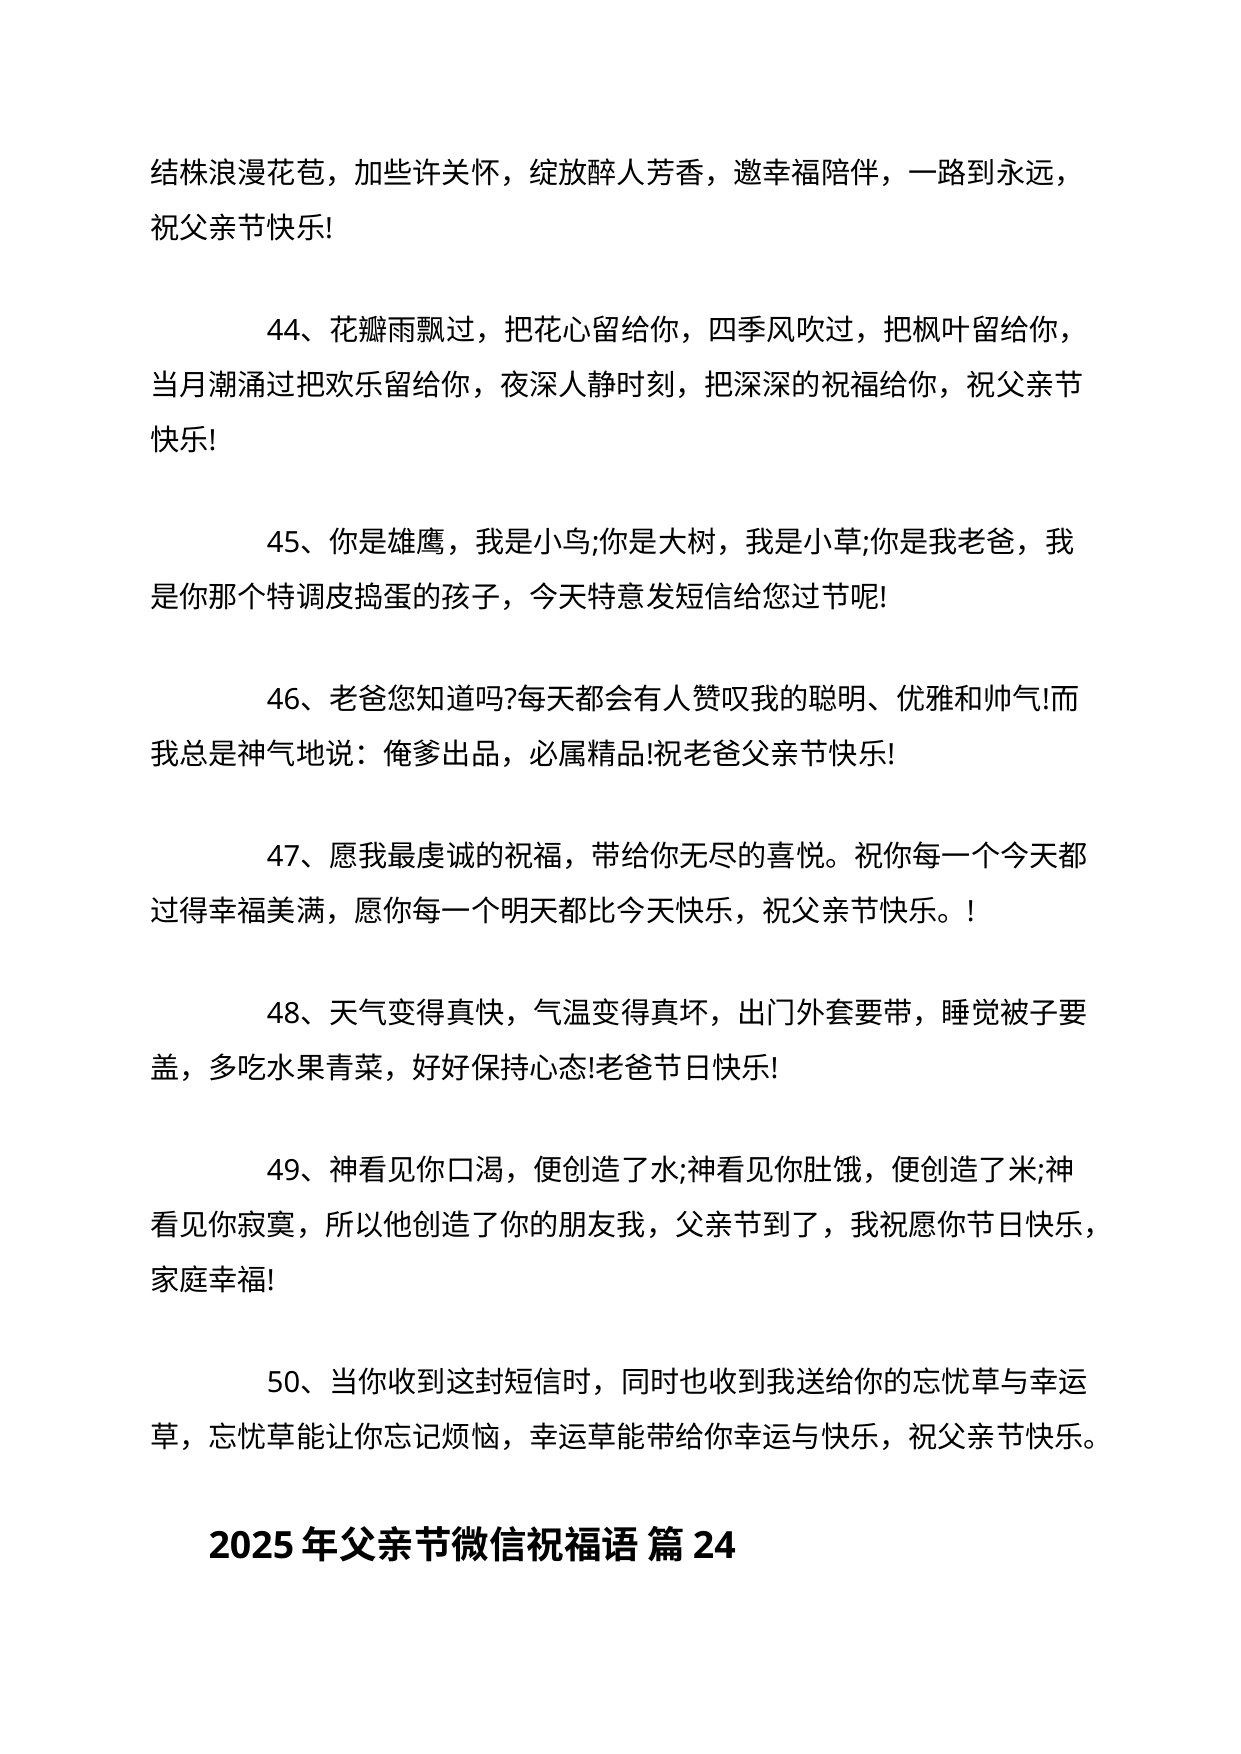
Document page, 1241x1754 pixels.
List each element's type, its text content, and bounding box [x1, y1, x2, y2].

text 44、花瓣雨飘过，把花心留给你，四季风吹过，把枫叶留给你，当月潮涌过把欢乐留给你，夜深人静时刻，把深深的祝福给你，祝父亲节快乐! [150, 307, 1090, 459]
text 47、愿我最虔诚的祝福，带给你无尽的喜悦。祝你每一个今天都过得幸福美满，愿你每一个明天都比今天快乐，祝父亲节快乐。! [150, 833, 1090, 930]
text 46、老爸您知道吗?每天都会有人赞叹我的聪明、优雅和帅气!而我总是神气地说：俺爹出品，必属精品!祝老爸父亲节快乐! [150, 676, 1090, 773]
text 50、当你收到这封短信时，同时也收到我送给你的忘忧草与幸运草，忘忧草能让你忘记烦恼，幸运草能带给你幸运与快乐，祝父亲节快乐。 [150, 1358, 1090, 1456]
text 45、你是雄鹰，我是小鸟;你是大树，我是小草;你是我老爸，我是你那个特调皮捣蛋的孩子，今天特意发短信给您过节呢! [150, 519, 1090, 616]
text 2025年父亲节微信祝福语 篇24 [150, 1515, 1090, 1570]
text 48、天气变得真快，气温变得真坏，出门外套要带，睡觉被子要盖，多吃水果青菜，好好保持心态!老爸节日快乐! [150, 990, 1090, 1087]
text 49、神看见你口渴，便创造了水;神看见你肚饿，便创造了米;神看见你寂寞，所以他创造了你的朋友我，父亲节到了，我祝愿你节日快乐，家庭幸福! [150, 1147, 1090, 1299]
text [150, 150, 1090, 247]
